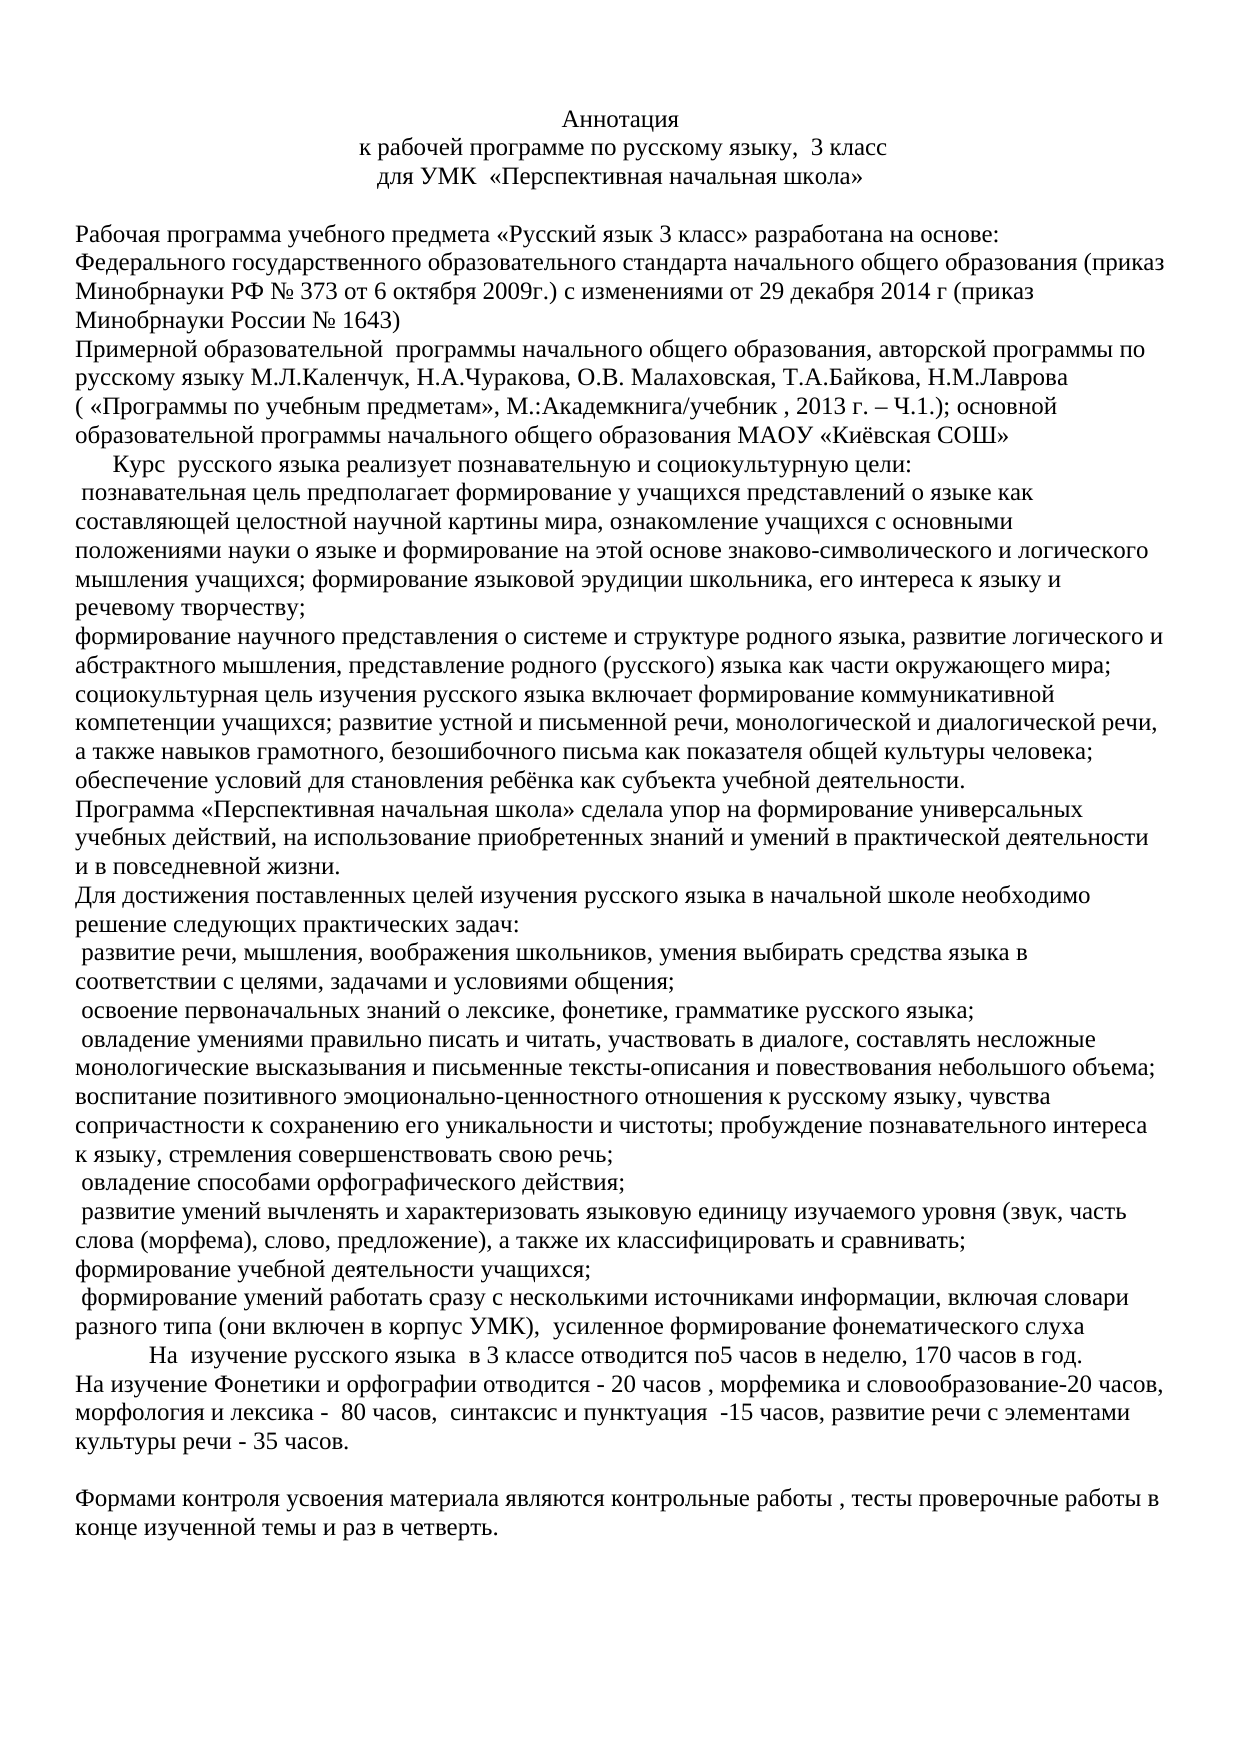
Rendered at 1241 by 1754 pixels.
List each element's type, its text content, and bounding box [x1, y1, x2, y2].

text познавательная цель предполагает формирование у учащихся представлений о языке как составляющей целостной научной картины мира, ознакомление учащихся с основными положениями науки о языке и формирование на этой основе знаково-символического и логического мышления учащихся; формирование языковой эрудиции школьника, его интереса к языку и речевому творчеству; [75, 477, 1165, 621]
text Курс русского языка реализует познавательную и социокультурную цели: [75, 449, 1165, 477]
text Федерального государственного образовательного стандарта начального общего образования (приказ Минобрнауки РФ № 373 от 6 октября 2009г.) с изменениями от 29 декабря 2014 г (приказ Минобрнауки России № 1643) [75, 247, 1165, 334]
text к рабочей программе по русскому языку, 3 класс [75, 132, 1165, 161]
text освоение первоначальных знаний о лексике, фонетике, грамматике русского языка; [75, 995, 1165, 1024]
text Программа «Перспективная начальная школа» сделала упор на формирование универсальных учебных действий, на использование приобретенных знаний и умений в практической деятельности и в повседневной жизни. [75, 794, 1165, 880]
text Формами контроля усвоения материала являются контрольные работы , тесты проверочные работы в конце изученной темы и раз в четверть. [75, 1483, 1165, 1541]
text формирование научного представления о системе и структуре родного языка, развитие логического и абстрактного мышления, представление родного (русского) языка как части окружающего мира; [75, 621, 1165, 679]
text формирование учебной деятельности учащихся; [75, 1254, 1165, 1282]
text Для достижения поставленных целей изучения русского языка в начальной школе необходимо решение следующих практических задач: [75, 880, 1165, 937]
text обеспечение условий для становления ребёнка как субъекта учебной деятельности. [75, 765, 1165, 794]
text Примерной образовательной программы начального общего образования, авторской программы по русскому языку М.Л.Каленчук, Н.А.Чуракова, О.В. Малаховская, Т.А.Байкова, Н.М.Лаврова ( «Программы по учебным предметам», М.:Академкнига/учебник , 2013 г. – Ч.1.); основной образовательной программы начального общего образования МАОУ «Киёвская СОШ» [75, 334, 1165, 449]
text На изучение русского языка в 3 классе отводится по5 часов в неделю, 170 часов в год. [75, 1340, 1165, 1369]
text Рабочая программа учебного предмета «Русский язык 3 класс» разработана на основе: [75, 219, 1165, 247]
text формирование умений работать сразу с несколькими источниками информации, включая словари разного типа (они включен в корпус УМК), усиленное формирование фонематического слуха [75, 1282, 1165, 1340]
text развитие умений вычленять и характеризовать языковую единицу изучаемого уровня (звук, часть слова (морфема), слово, предложение), а также их классифицировать и сравнивать; [75, 1196, 1165, 1254]
text Аннотация [75, 104, 1165, 132]
text для УМК «Перспективная начальная школа» [75, 161, 1165, 190]
text воспитание позитивного эмоционально-ценностного отношения к русскому языку, чувства сопричастности к сохранению его уникальности и чистоты; пробуждение познавательного интереса к языку, стремления совершенствовать свою речь; [75, 1081, 1165, 1167]
text На изучение Фонетики и орфографии отводится - 20 часов , морфемика и словообразование-20 часов, морфология и лексика - 80 часов, синтаксис и пунктуация -15 часов, развитие речи с элементами культуры речи - 35 часов. [75, 1369, 1165, 1455]
text социокультурная цель изучения русского языка включает формирование коммуникативной компетенции учащихся; развитие устной и письменной речи, монологической и диалогической речи, а также навыков грамотного, безошибочного письма как показателя общей культуры человека; [75, 679, 1165, 765]
text овладение умениями правильно писать и читать, участвовать в диалоге, составлять несложные монологические высказывания и письменные тексты-описания и повествования небольшого объема; [75, 1024, 1165, 1081]
text овладение способами орфографического действия; [75, 1167, 1165, 1196]
text развитие речи, мышления, воображения школьников, умения выбирать средства языка в соответствии с целями, задачами и условиями общения; [75, 937, 1165, 995]
